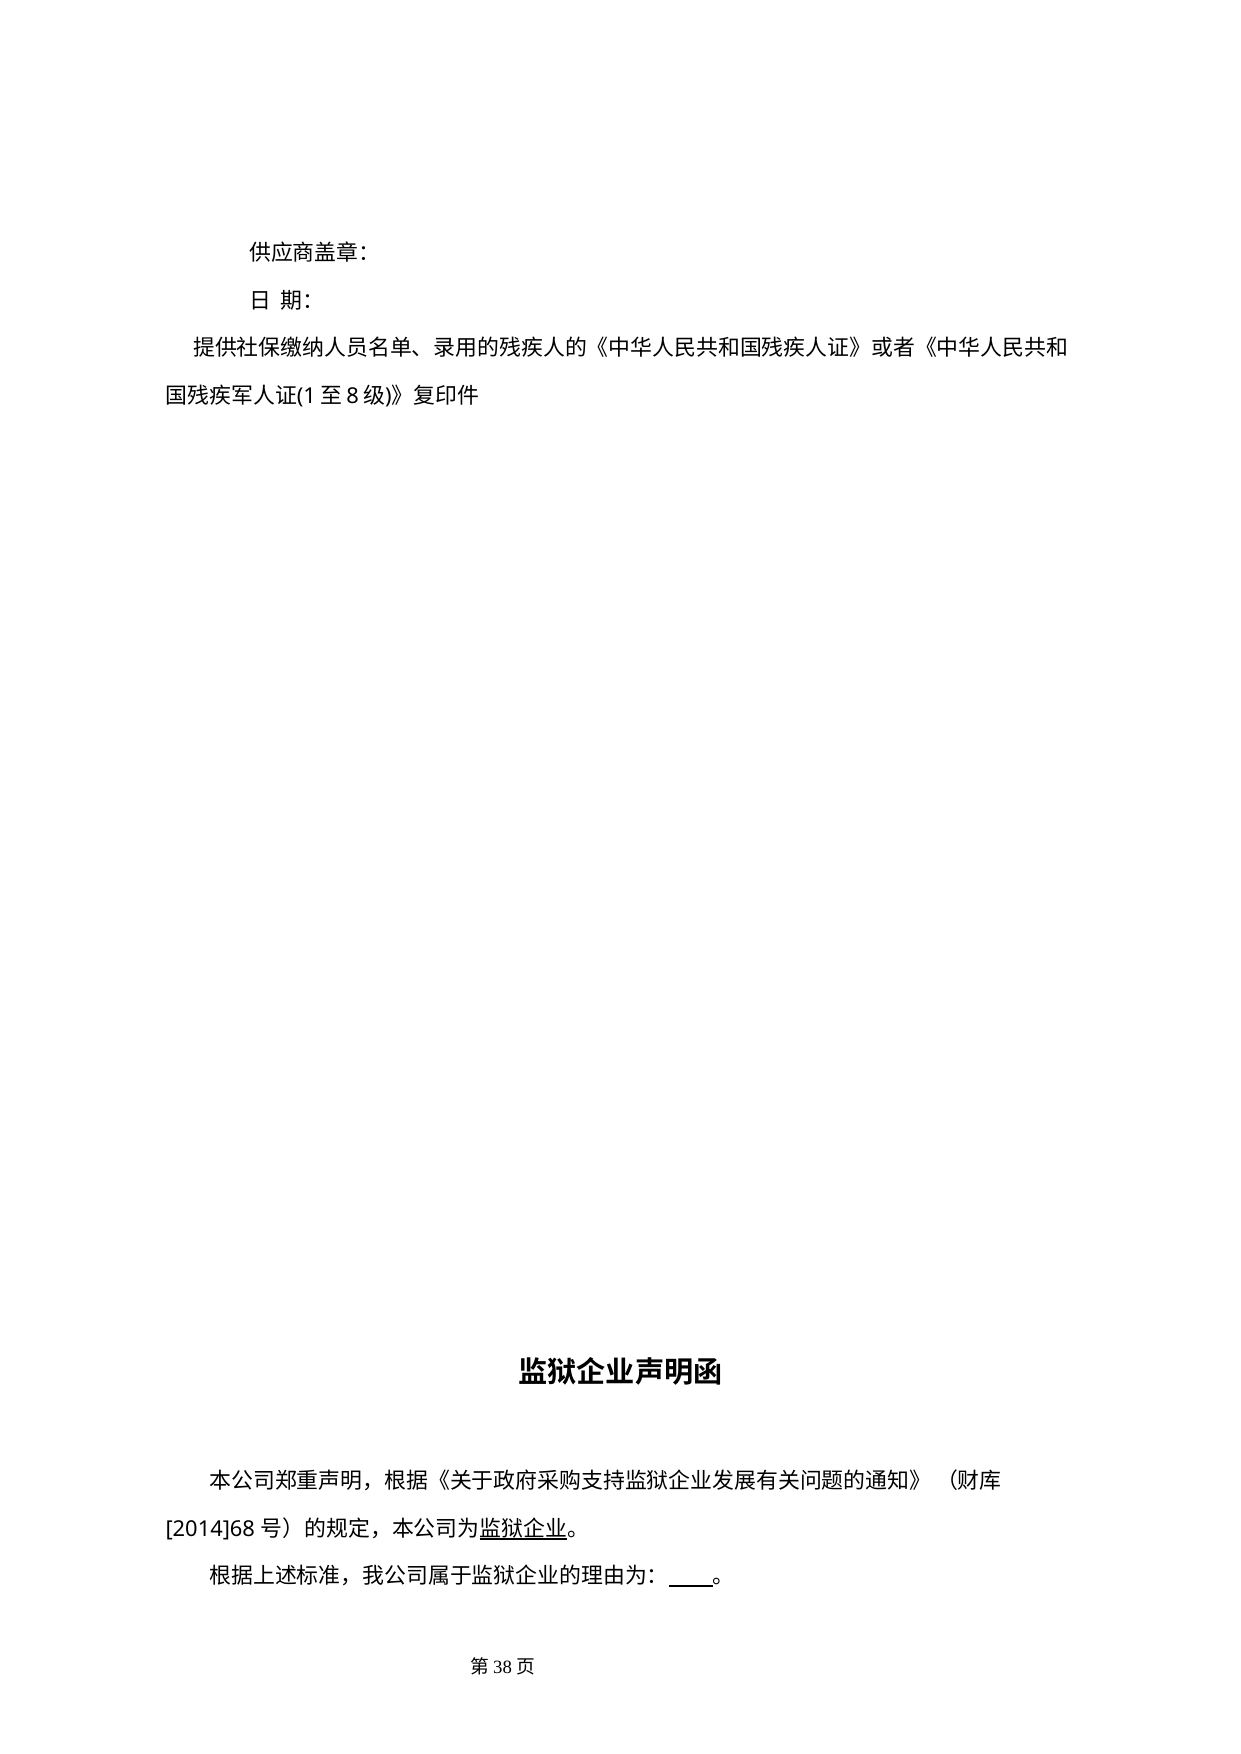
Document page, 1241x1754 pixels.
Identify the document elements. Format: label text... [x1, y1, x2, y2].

text 供应商盖章： [165, 235, 912, 267]
text 本公司郑重声明，根据《关于政府采购支持监狱企业发展有关问题的通知》 （财库[2014]68 号）的规定，本公司为监狱企业。 [165, 1463, 1075, 1542]
text 根据上述标准，我公司属于监狱企业的理由为： 。 [165, 1558, 1075, 1590]
list 提供社保缴纳人员名单、录用的残疾人的《中华人民共和国残疾人证》或者《中华人民共和国残疾军人证(1至8级)》复印件 [165, 330, 1075, 409]
text 日 期： [165, 283, 912, 314]
text 监狱企业声明函 [165, 1349, 1075, 1391]
